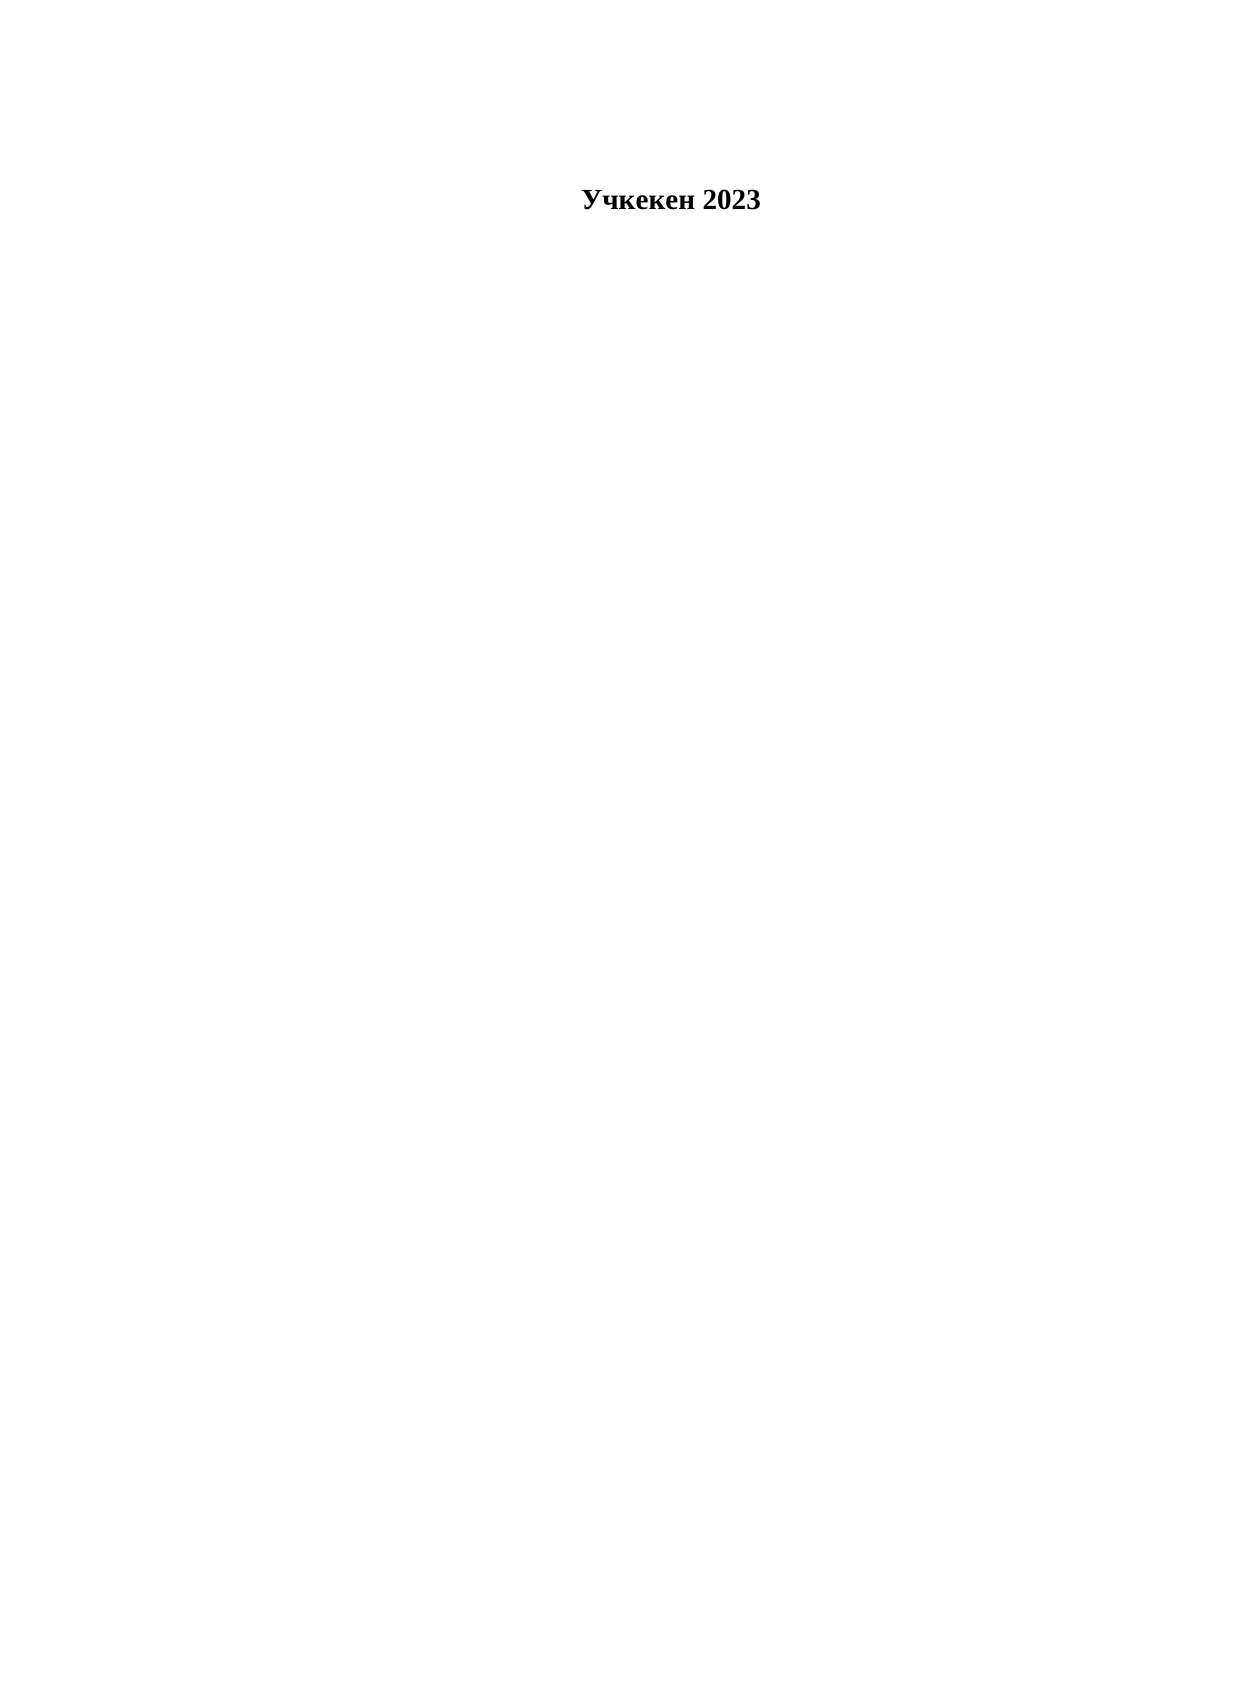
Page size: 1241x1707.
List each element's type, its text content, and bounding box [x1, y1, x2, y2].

text ​Учкекен‌ 2023‌​ [190, 182, 1152, 216]
